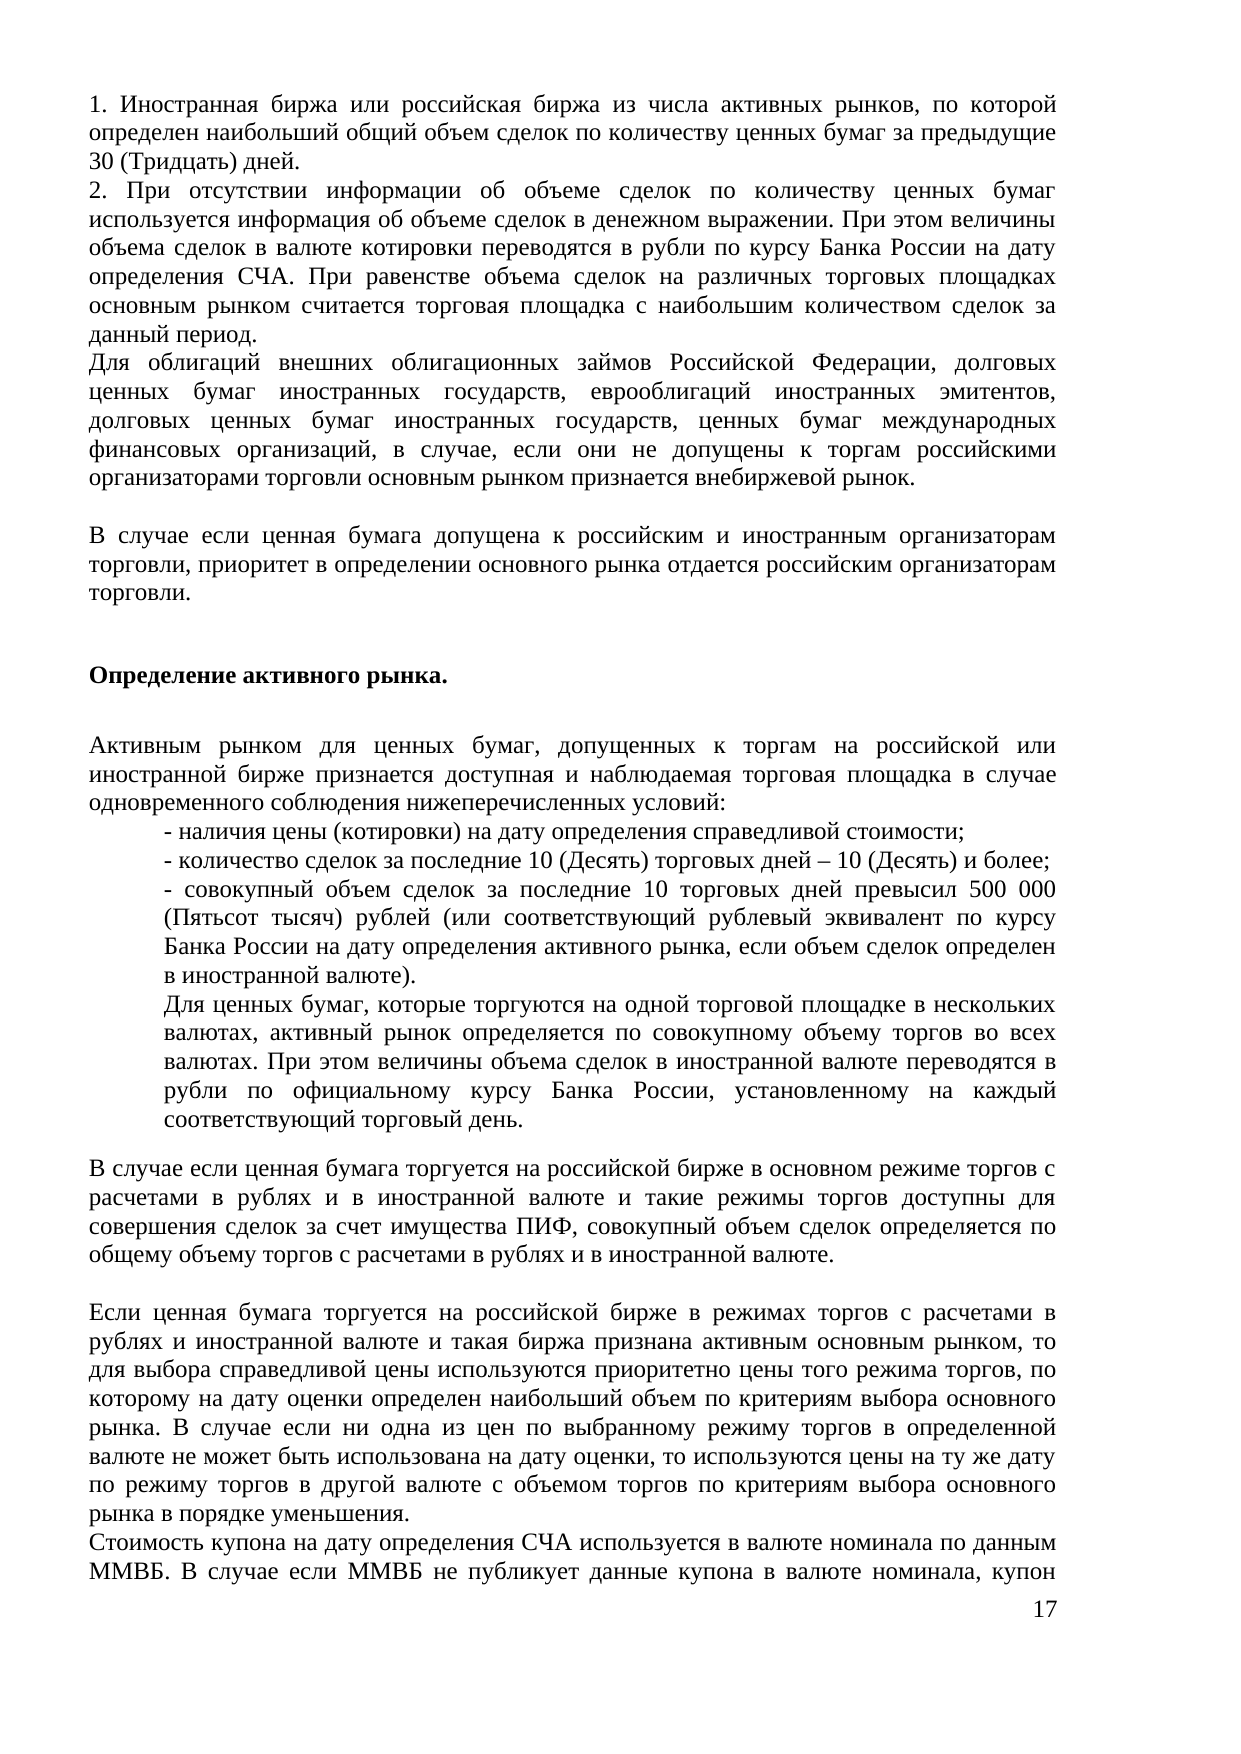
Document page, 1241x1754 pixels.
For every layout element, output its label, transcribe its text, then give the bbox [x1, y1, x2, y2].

subtitle Определение активного рынка. [89, 660, 1057, 689]
text Если ценная бумага торгуется на российской бирже в режимах торгов с расчетами в рублях и иностранной валюте и такая биржа признана активным основным рынком, то для выбора справедливой цены используются приоритетно цены того режима торгов, по которому на дату оценки определен наибольший объем по критериям выбора основного рынка. В случае если ни одна из цен по выбранному режиму торгов в определенной валюте не может быть использована на дату оценки, то используются цены на ту же дату по режиму торгов в другой валюте с объемом торгов по критериям выбора основного рынка в порядке уменьшения. [89, 1297, 1057, 1527]
list - совокупный объем сделок за последние 10 торговых дней превысил 500 000 (Пятьсот тысяч) рублей (или соответствующий рублевый эквивалент по курсу Банка России на дату определения активного рынка, если объем сделок определен в иностранной валюте). [164, 874, 1057, 989]
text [89, 1527, 1057, 1584]
list - наличия цены (котировки) на дату определения справедливой стоимости; [164, 816, 1057, 845]
list Для ценных бумаг, которые торгуются на одной торговой площадке в нескольких валютах, активный рынок определяется по совокупному объему торгов во всех валютах. При этом величины объема сделок в иностранной валюте переводятся в рубли по официальному курсу Банка России, установленному на каждый соответствующий торговый день. [164, 989, 1057, 1132]
text 2. При отсутствии информации об объеме сделок по количеству ценных бумаг используется информация об объеме сделок в денежном выражении. При этом величины объема сделок в валюте котировки переводятся в рубли по курсу Банка России на дату определения СЧА. При равенстве объема сделок на различных торговых площадках основным рынком считается торговая площадка с наибольшим количеством сделок за данный период. [89, 175, 1057, 347]
text В случае если ценная бумага допущена к российским и иностранным организаторам торговли, приоритет в определении основного рынка отдается российским организаторам торговли. [89, 520, 1057, 606]
text В случае если ценная бумага торгуется на российской бирже в основном режиме торгов с расчетами в рублях и в иностранной валюте и такие режимы торгов доступны для совершения сделок за счет имущества ПИФ, совокупный объем сделок определяется по общему объему торгов с расчетами в рублях и в иностранной валюте. [89, 1153, 1057, 1268]
list - количество сделок за последние 10 (Десять) торговых дней – 10 (Десять) и более; [164, 845, 1057, 874]
text 1. Иностранная биржа или российская биржа из числа активных рынков, по которой определен наибольший общий объем сделок по количеству ценных бумаг за предыдущие 30 (Тридцать) дней. [89, 89, 1057, 175]
list Активным рынком для ценных бумаг, допущенных к торгам на российской или иностранной бирже признается доступная и наблюдаемая торговая площадка в случае одновременного соблюдения нижеперечисленных условий: [89, 730, 1057, 816]
text Для облигаций внешних облигационных займов Российской Федерации, долговых ценных бумаг иностранных государств, еврооблигаций иностранных эмитентов, долговых ценных бумаг иностранных государств, ценных бумаг международных финансовых организаций, в случае, если они не допущены к торгам российскими организаторами торговли основным рынком признается внебиржевой рынок. [89, 347, 1057, 491]
